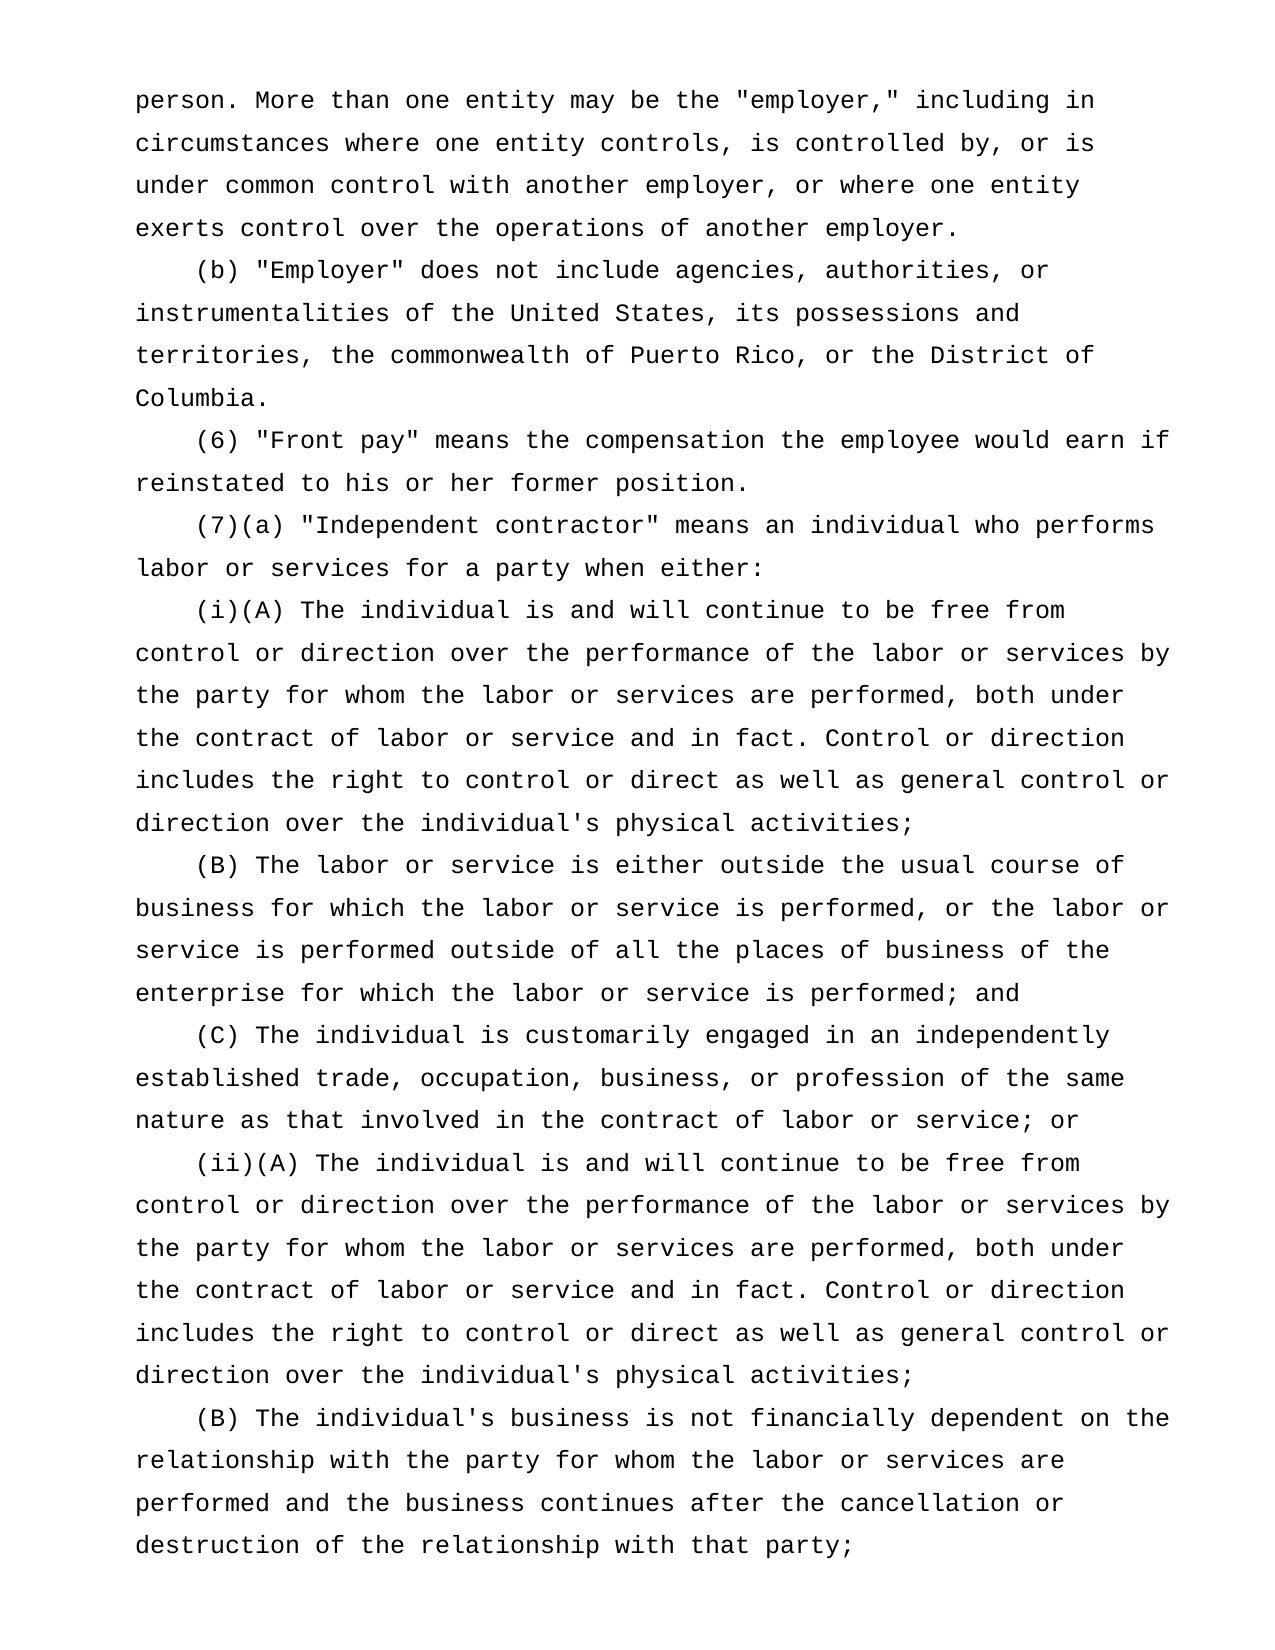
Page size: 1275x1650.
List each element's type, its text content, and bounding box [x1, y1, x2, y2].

text (B) The labor or service is either outside the usual course of business for which the labor or service is performed, or the labor or service is performed outside of all the places of business of the enterprise for which the labor or service is performed; and [135, 840, 1170, 1010]
text (7)(a) "Independent contractor" means an individual who performs labor or services for a party when either: [135, 500, 1170, 585]
text (C) The individual is customarily engaged in an independently established trade, occupation, business, or profession of the same nature as that involved in the contract of labor or service; or [135, 1010, 1170, 1137]
text (B) The individual's business is not financially dependent on the relationship with the party for whom the labor or services are performed and the business continues after the cancellation or destruction of the relationship with that party; [135, 1392, 1170, 1562]
text (6) "Front pay" means the compensation the employee would earn if reinstated to his or her former position. [135, 415, 1170, 500]
text (b) "Employer" does not include agencies, authorities, or instrumentalities of the United States, its possessions and territories, the commonwealth of Puerto Rico, or the District of Columbia. [135, 245, 1170, 415]
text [135, 75, 1170, 245]
text (i)(A) The individual is and will continue to be free from control or direction over the performance of the labor or services by the party for whom the labor or services are performed, both under the contract of labor or service and in fact. Control or direction includes the right to control or direct as well as general control or direction over the individual's physical activities; [135, 585, 1170, 840]
text (ii)(A) The individual is and will continue to be free from control or direction over the performance of the labor or services by the party for whom the labor or services are performed, both under the contract of labor or service and in fact. Control or direction includes the right to control or direct as well as general control or direction over the individual's physical activities; [135, 1137, 1170, 1392]
